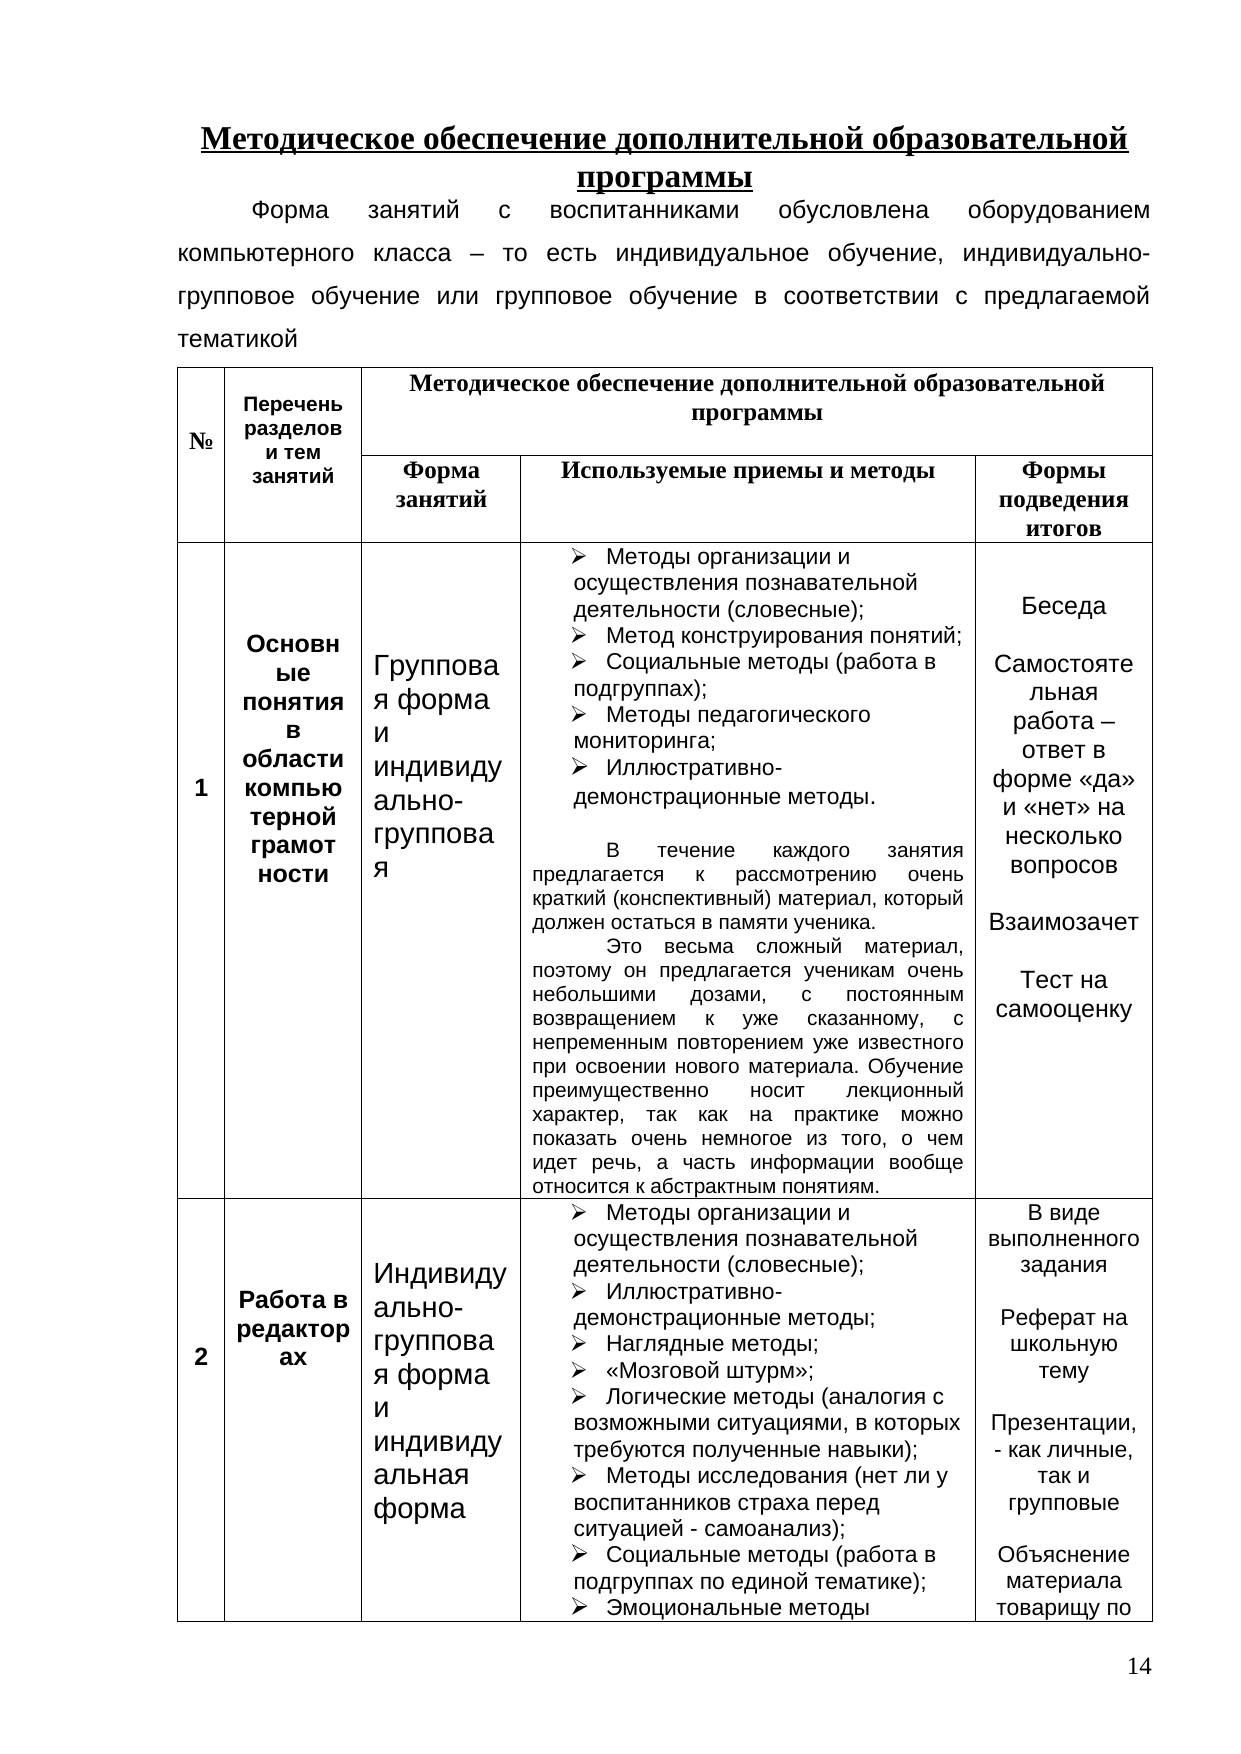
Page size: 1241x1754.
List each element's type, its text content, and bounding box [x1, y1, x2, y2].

table_cell Форма занятий [362, 456, 520, 542]
table_cell 1 [178, 543, 224, 1197]
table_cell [521, 1199, 975, 1621]
table_cell Методы организации и осуществления познавательной деятельности (словесные); Метод конструирования понятий; Социальные методы (работа в подгруппах); Методы педагогического мониторинга; Иллюстративно-демонстрационные методы. В течение каждого занятия предлагается к рассмотрению очень краткий (конспективный) материал, который должен остаться в памяти ученика. Это весьма сложный материал, поэтому он предлагается ученикам очень небольшими дозами, с постоянным возвращением к уже сказанному, с непременным повторением уже известного при освоении нового материала. Обучение преимущественно носит лекционный характер, так как на практике можно показать очень немногое из того, о чем идет речь, а часть информации вообще относится к абстрактным понятиям. [521, 543, 975, 1197]
table_header Методическое обеспечение дополнительной образовательной программы [362, 368, 1152, 454]
table_cell 2 [178, 1199, 224, 1621]
table_cell Беседа Самостоятельная работа – ответ в форме «да» и «нет» на несколько вопросов Взаимозачет Тест на самооценку [976, 543, 1152, 1197]
table_cell Групповая форма и индивиду ально-групповая [362, 543, 520, 1197]
table_cell Основные понятия в области компью терной грамот ности [225, 543, 361, 1197]
table_cell Используемые приемы и методы [521, 456, 975, 542]
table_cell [362, 1199, 520, 1621]
table_cell Формы подведения итогов [976, 456, 1152, 542]
table_cell Работа в редакторах [225, 1199, 361, 1621]
table_header Перечень разделов и тем занятий [225, 368, 361, 542]
text Форма занятий с воспитанниками обусловлена оборудованием компьютерного класса – то есть индивидуальное обучение, индивидуально-групповое обучение или групповое обучение в соответствии с предлагаемой тематикой [177, 195, 1152, 353]
text Методическое обеспечение дополнительной образовательной программы [177, 118, 1152, 195]
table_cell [976, 1199, 1152, 1621]
table_header № [178, 368, 224, 542]
